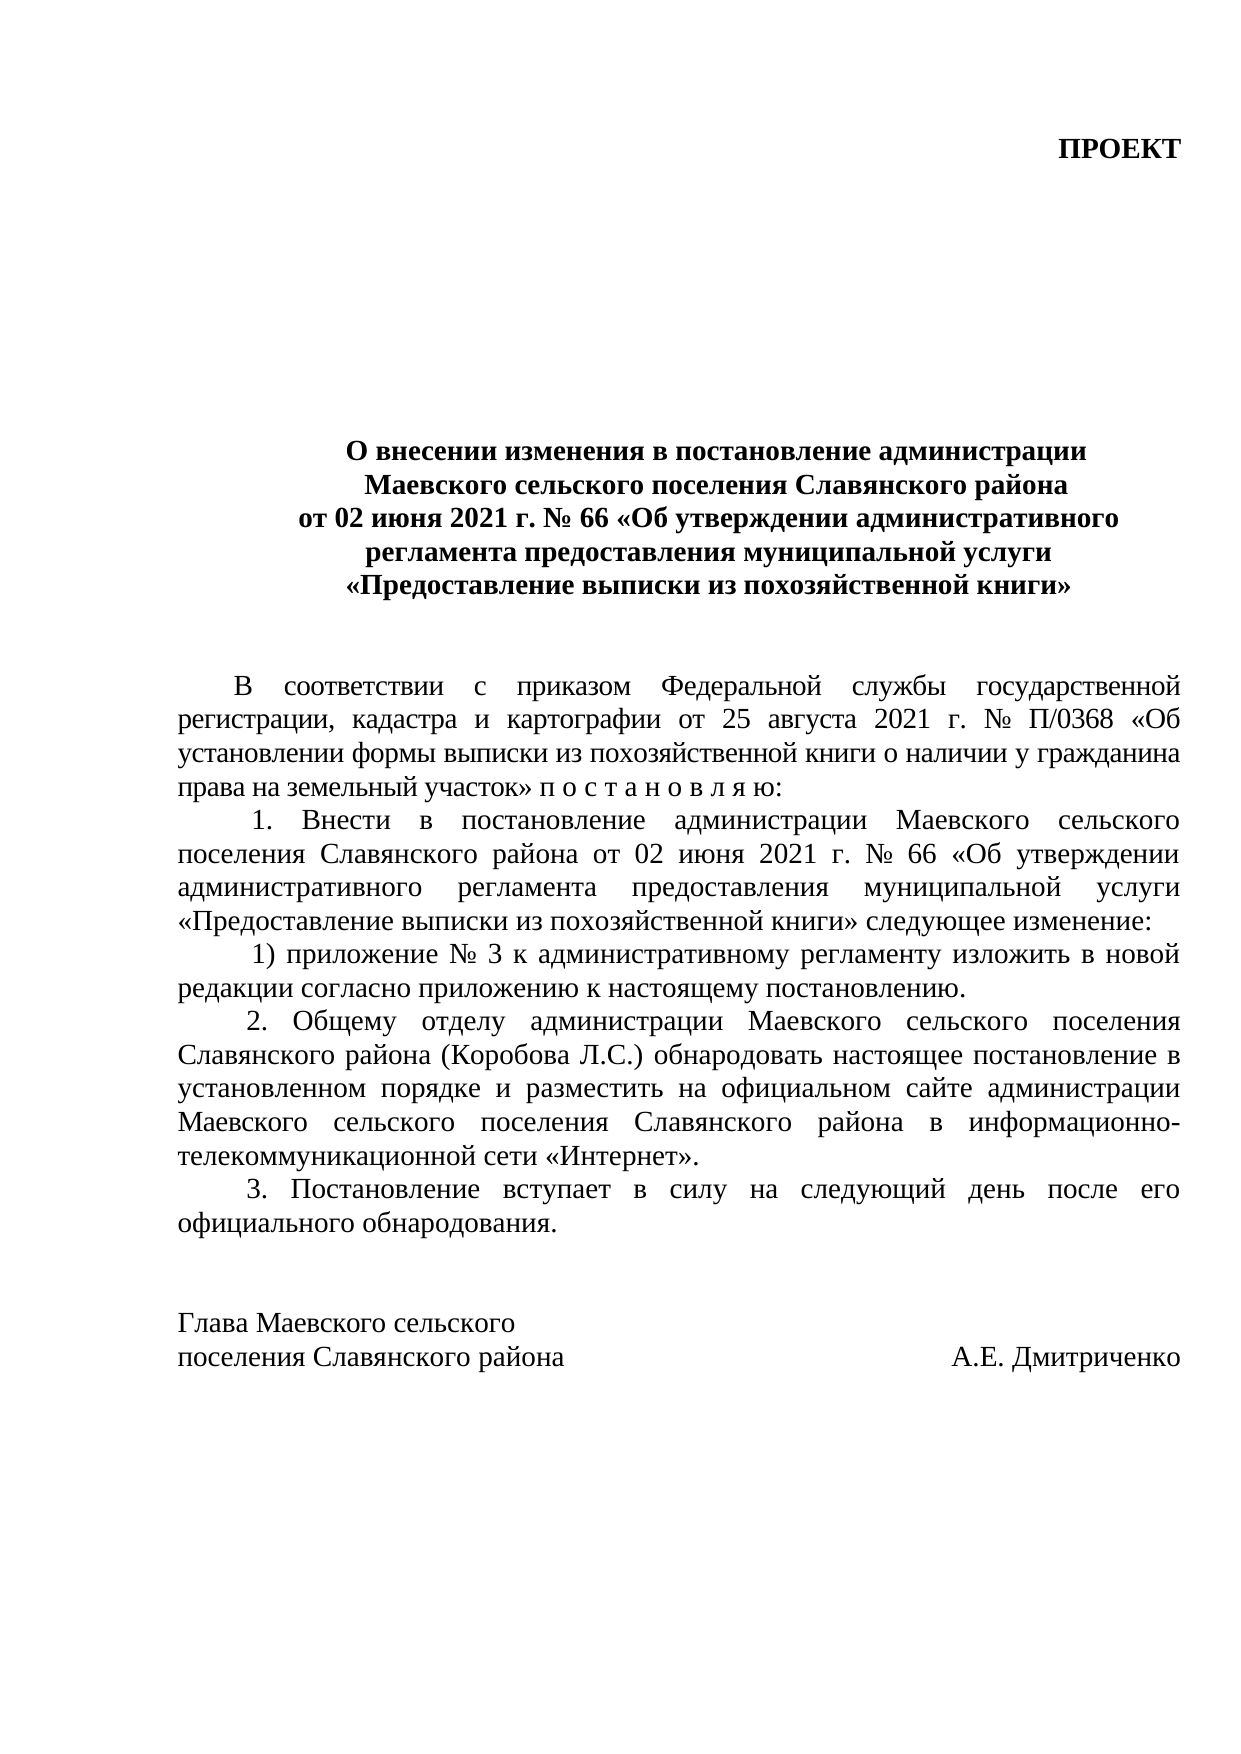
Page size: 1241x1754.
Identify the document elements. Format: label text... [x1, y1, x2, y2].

text «Предоставление выписки из похозяйственной книги» [236, 567, 1181, 601]
text О внесении изменения в постановление администрации [251, 433, 1181, 467]
text 2. Общему отделу администрации Маевского сельского поселения Славянского района (Коробова Л.С.) обнародовать настоящее постановление в установленном порядке и разместить на официальном сайте администрации Маевского сельского поселения Славянского района в информационно-телекоммуникационной сети «Интернет». [177, 1003, 1181, 1171]
text Маевского сельского поселения Славянского района [251, 467, 1181, 500]
text ПРОЕКТ [177, 131, 1181, 165]
text В соответствии с приказом Федеральной службы государственной регистрации, кадастра и картографии от 25 августа 2021 г. № П/0368 «Об установлении формы выписки из похозяйственной книги о наличии у гражданина права на земельный участок» п о с т а н о в л я ю: [177, 668, 1181, 802]
text поселения Славянского района А.Е. Дмитриченко [177, 1339, 1181, 1372]
text 3. Постановление вступает в силу на следующий день после его официального обнародования. [177, 1171, 1181, 1238]
text Глава Маевского сельского [177, 1305, 1181, 1339]
text от 02 июня 2021 г. № 66 «Об утверждении административного регламента предоставления муниципальной услуги [236, 500, 1181, 567]
text 1. Внести в постановление администрации Маевского сельского поселения Славянского района от 02 июня 2021 г. № 66 «Об утверждении административного регламента предоставления муниципальной услуги «Предоставление выписки из похозяйственной книги» следующее изменение: [177, 802, 1181, 936]
text 1) приложение № 3 к административному регламенту изложить в новой редакции согласно приложению к настоящему постановлению. [177, 936, 1181, 1003]
